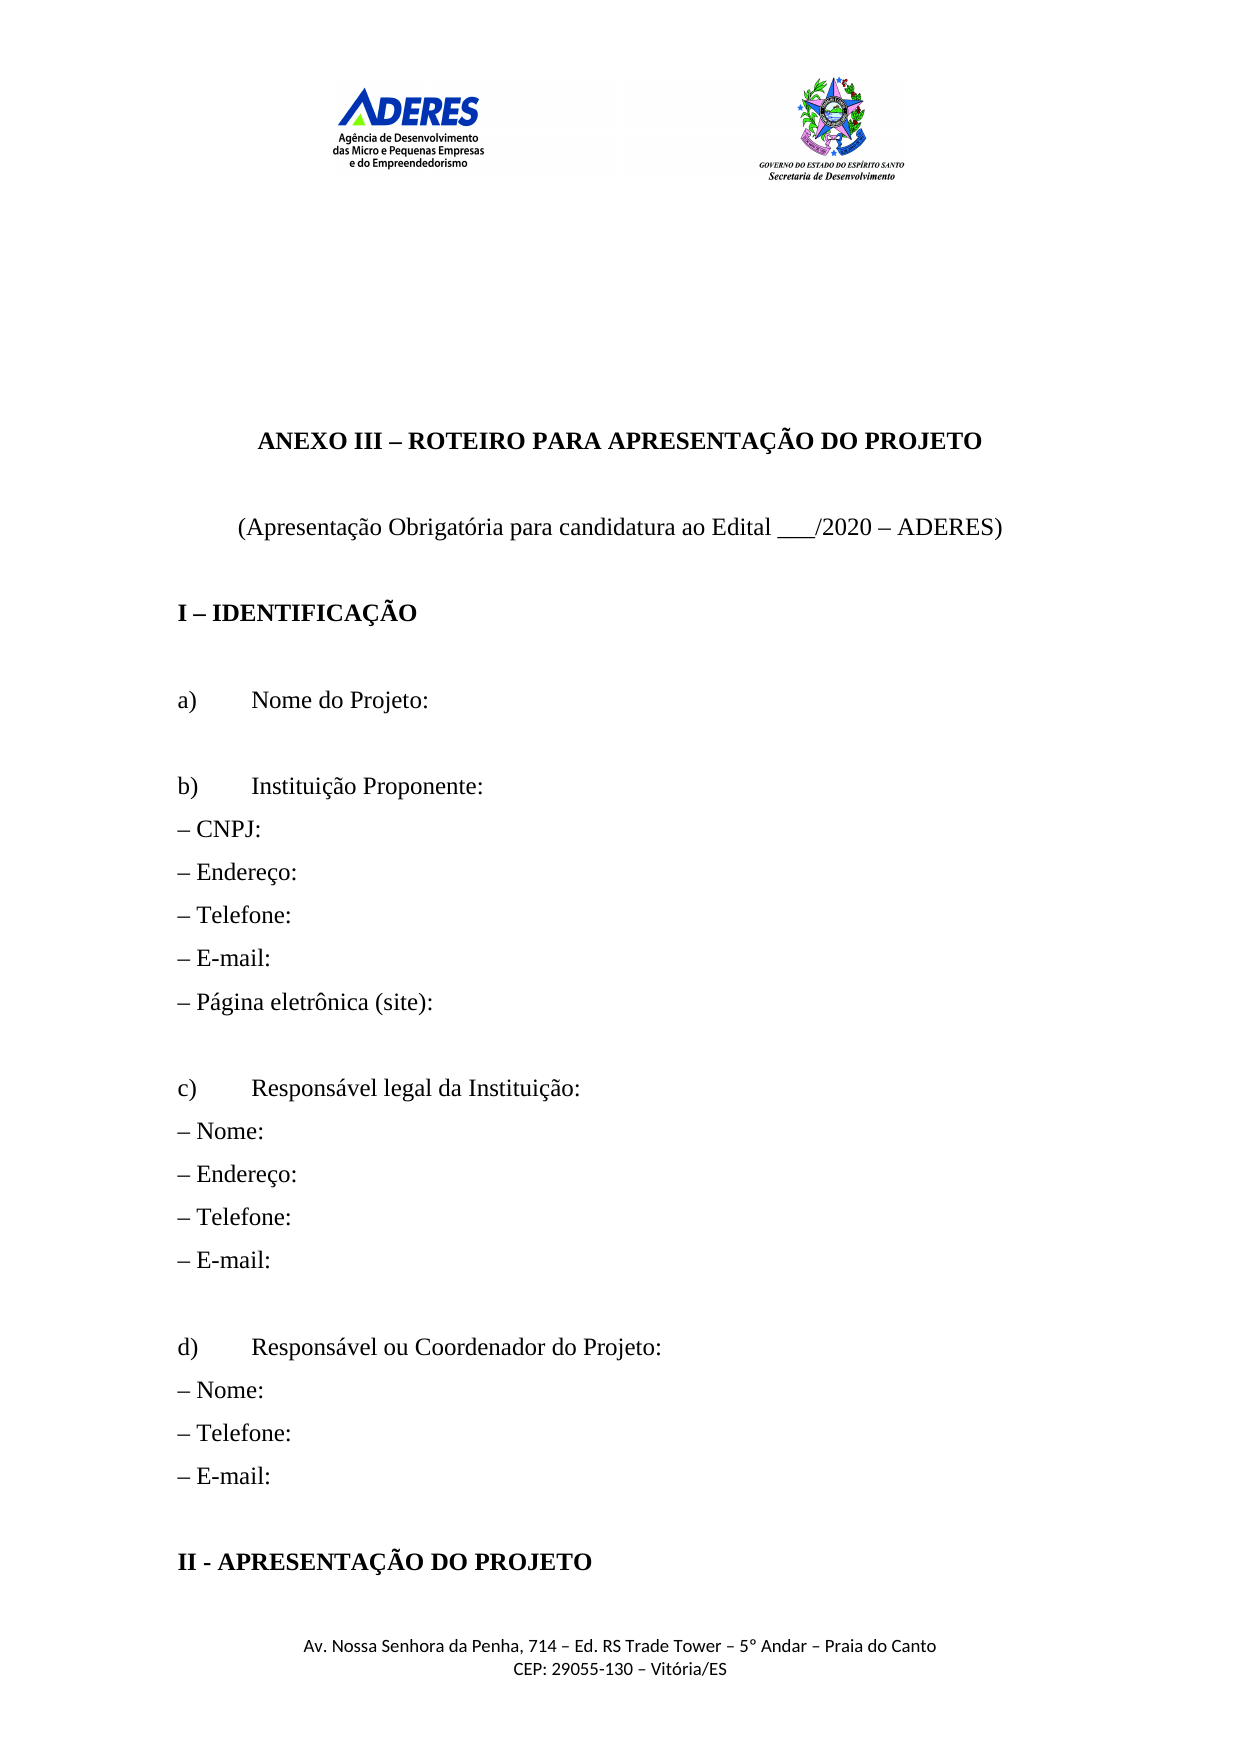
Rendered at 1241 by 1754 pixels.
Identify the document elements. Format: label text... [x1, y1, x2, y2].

list – E-mail: [177, 1245, 1063, 1274]
text ANEXO III – ROTEIRO PARA APRESENTAÇÃO DO PROJETO [177, 426, 1063, 455]
list Nome do Projeto: [177, 685, 1063, 713]
text II - APRESENTAÇÃO DO PROJETO [177, 1547, 1063, 1576]
text I – IDENTIFICAÇÃO [177, 598, 1063, 627]
list – Endereço: [177, 857, 1063, 886]
list – CNPJ: [177, 814, 1063, 843]
list – E-mail: [177, 943, 1063, 972]
list – Endereço: [177, 1159, 1063, 1188]
list – Telefone: [177, 1418, 1063, 1447]
list Instituição Proponente: [177, 771, 1063, 800]
list Responsável ou Coordenador do Projeto: [177, 1332, 1063, 1360]
list – Nome: [177, 1375, 1063, 1403]
list – Telefone: [177, 900, 1063, 929]
text (Apresentação Obrigatória para candidatura ao Edital ___/2020 – ADERES) [177, 512, 1063, 541]
list – Nome: [177, 1116, 1063, 1145]
list – Página eletrônica (site): [177, 987, 1063, 1015]
list – Telefone: [177, 1202, 1063, 1231]
picture [331, 73, 909, 183]
list – E-mail: [177, 1461, 1063, 1490]
list Responsável legal da Instituição: [177, 1073, 1063, 1102]
